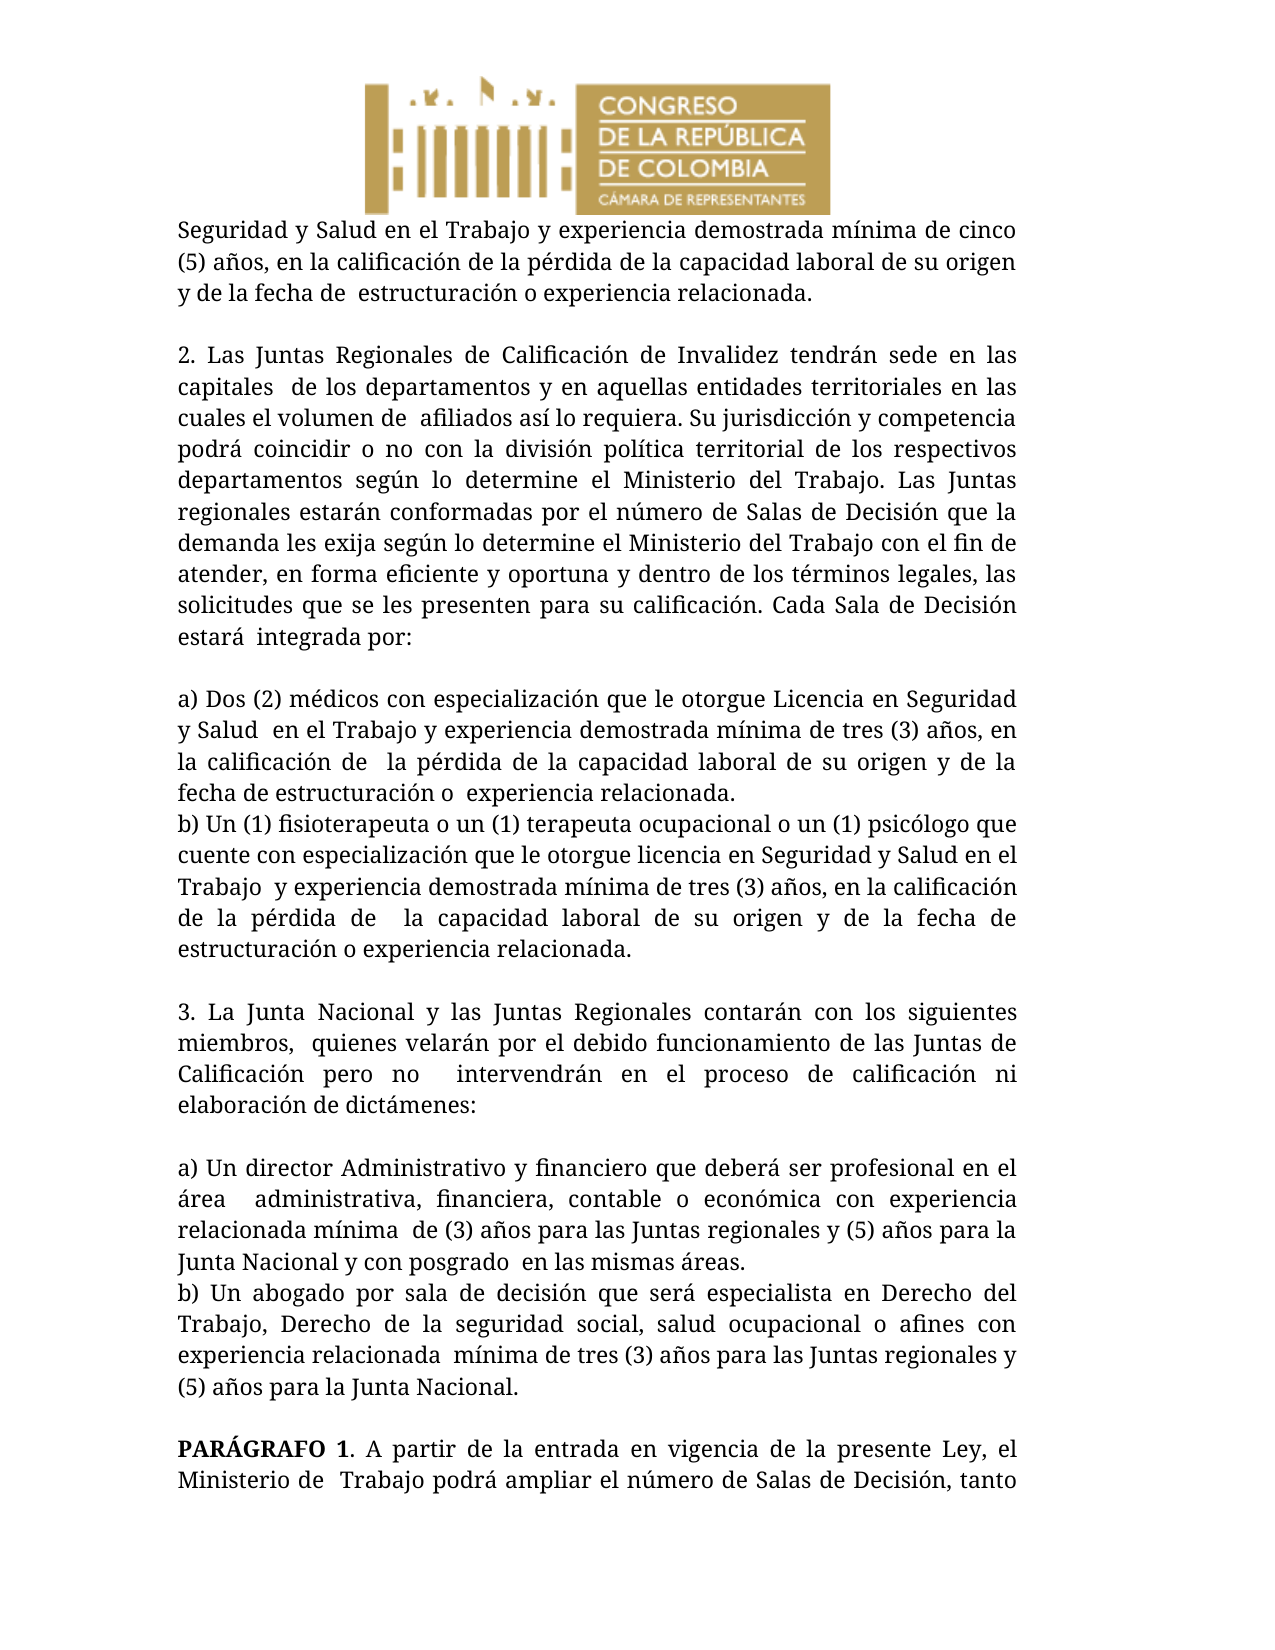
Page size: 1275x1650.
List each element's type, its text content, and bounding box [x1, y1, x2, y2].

text a) Un director Administrativo y financiero que deberá ser profesional en el área administrativa, financiera, contable o económica con experiencia relacionada mínima de (3) años para las Juntas regionales y (5) años para la Junta Nacional y con posgrado en las mismas áreas. [177, 1152, 1018, 1277]
text 3. La Junta Nacional y las Juntas Regionales contarán con los siguientes miembros, quienes velarán por el debido funcionamiento de las Juntas de Calificación pero no intervendrán en el proceso de calificación ni elaboración de dictámenes: [177, 995, 1018, 1120]
text b) Un (1) fisioterapeuta o un (1) terapeuta ocupacional o un (1) psicólogo que cuente con especialización que le otorgue licencia en Seguridad y Salud en el Trabajo y experiencia demostrada mínima de tres (3) años, en la calificación de la pérdida de la capacidad laboral de su origen y de la fecha de estructuración o experiencia relacionada. [177, 808, 1018, 964]
text 2. Las Juntas Regionales de Calificación de Invalidez tendrán sede en las capitales de los departamentos y en aquellas entidades territoriales en las cuales el volumen de afiliados así lo requiera. Su jurisdicción y competencia podrá coincidir o no con la división política territorial de los respectivos departamentos según lo determine el Ministerio del Trabajo. Las Juntas regionales estarán conformadas por el número de Salas de Decisión que la demanda les exija según lo determine el Ministerio del Trabajo con el fin de atender, en forma eficiente y oportuna y dentro de los términos legales, las solicitudes que se les presenten para su calificación. Cada Sala de Decisión estará integrada por: [177, 339, 1018, 652]
text b) Un abogado por sala de decisión que será especialista en Derecho del Trabajo, Derecho de la seguridad social, salud ocupacional o afines con experiencia relacionada mínima de tres (3) años para las Juntas regionales y (5) años para la Junta Nacional. [177, 1277, 1018, 1402]
text a) Dos (2) médicos con especialización que le otorgue Licencia en Seguridad y Salud en el Trabajo y experiencia demostrada mínima de tres (3) años, en la calificación de la pérdida de la capacidad laboral de su origen y de la fecha de estructuración o experiencia relacionada. [177, 683, 1018, 808]
picture [364, 76, 831, 215]
